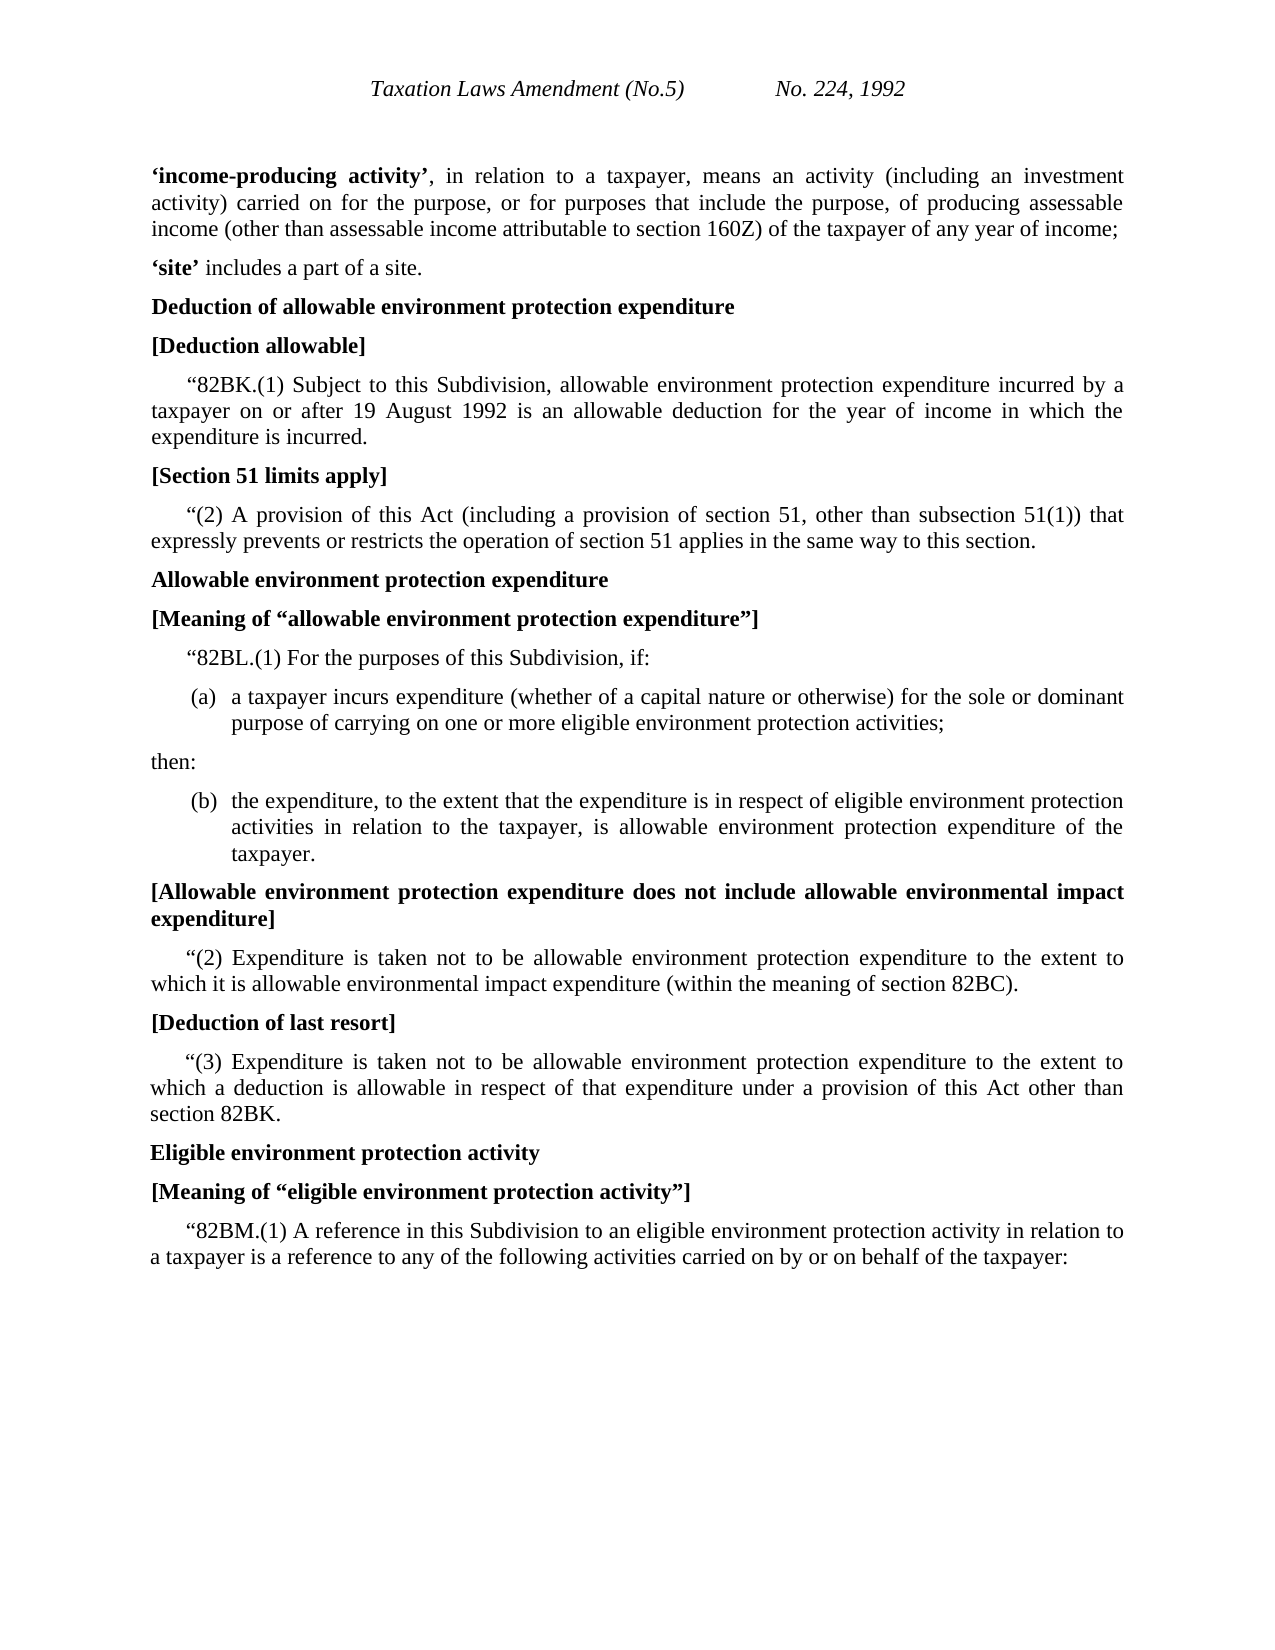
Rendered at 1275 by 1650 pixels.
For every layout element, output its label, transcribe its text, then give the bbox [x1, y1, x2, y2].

text [Allowable environment protection expenditure does not include allowable environmental impact expenditure] [151, 878, 1125, 931]
text “82BM.(1) A reference in this Subdivision to an eligible environment protection activity in relation to a taxpayer is a reference to any of the following activities carried on by or on behalf of the taxpayer: [150, 1217, 1125, 1270]
text ‘site’ includes a part of a site. [151, 254, 1125, 280]
text ‘income-producing activity’, in relation to a taxpayer, means an activity (including an investment activity) carried on for the purpose, or for purposes that include the purpose, of producing assessable income (other than assessable income attributable to section 160Z) of the taxpayer of any year of income; [151, 162, 1125, 242]
text “82BL.(1) For the purposes of this Subdivision, if: [186, 644, 1125, 670]
text [Meaning of “eligible environment protection activity”] [151, 1178, 1125, 1204]
text [Deduction allowable] [151, 332, 1125, 358]
text Allowable environment protection expenditure [151, 566, 1125, 593]
text “(2) A provision of this Act (including a provision of section 51, other than subsection 51(1)) that expressly prevents or restricts the operation of section 51 applies in the same way to this section. [151, 501, 1125, 554]
text (b) the expenditure, to the extent that the expenditure is in respect of eligible environment protection activities in relation to the taxpayer, is allowable environment protection expenditure of the taxpayer. [191, 787, 1125, 866]
text [Meaning of “allowable environment protection expenditure”] [151, 605, 1125, 631]
text [Section 51 limits apply] [151, 462, 1125, 488]
text “(2) Expenditure is taken not to be allowable environment protection expenditure to the extent to which it is allowable environmental impact expenditure (within the meaning of section 82BC). [151, 944, 1125, 996]
text (a) a taxpayer incurs expenditure (whether of a capital nature or otherwise) for the sole or dominant purpose of carrying on one or more eligible environment protection activities; [191, 683, 1125, 736]
text “(3) Expenditure is taken not to be allowable environment protection expenditure to the extent to which a deduction is allowable in respect of that expenditure under a provision of this Act other than section 82BK. [150, 1048, 1125, 1127]
text Deduction of allowable environment protection expenditure [151, 293, 1125, 319]
text [Deduction of last resort] [151, 1009, 1125, 1035]
text “82BK.(1) Subject to this Subdivision, allowable environment protection expenditure incurred by a taxpayer on or after 19 August 1992 is an allowable deduction for the year of income in which the expenditure is incurred. [151, 371, 1125, 450]
text then: [151, 748, 1125, 774]
text Eligible environment protection activity [150, 1139, 1125, 1166]
